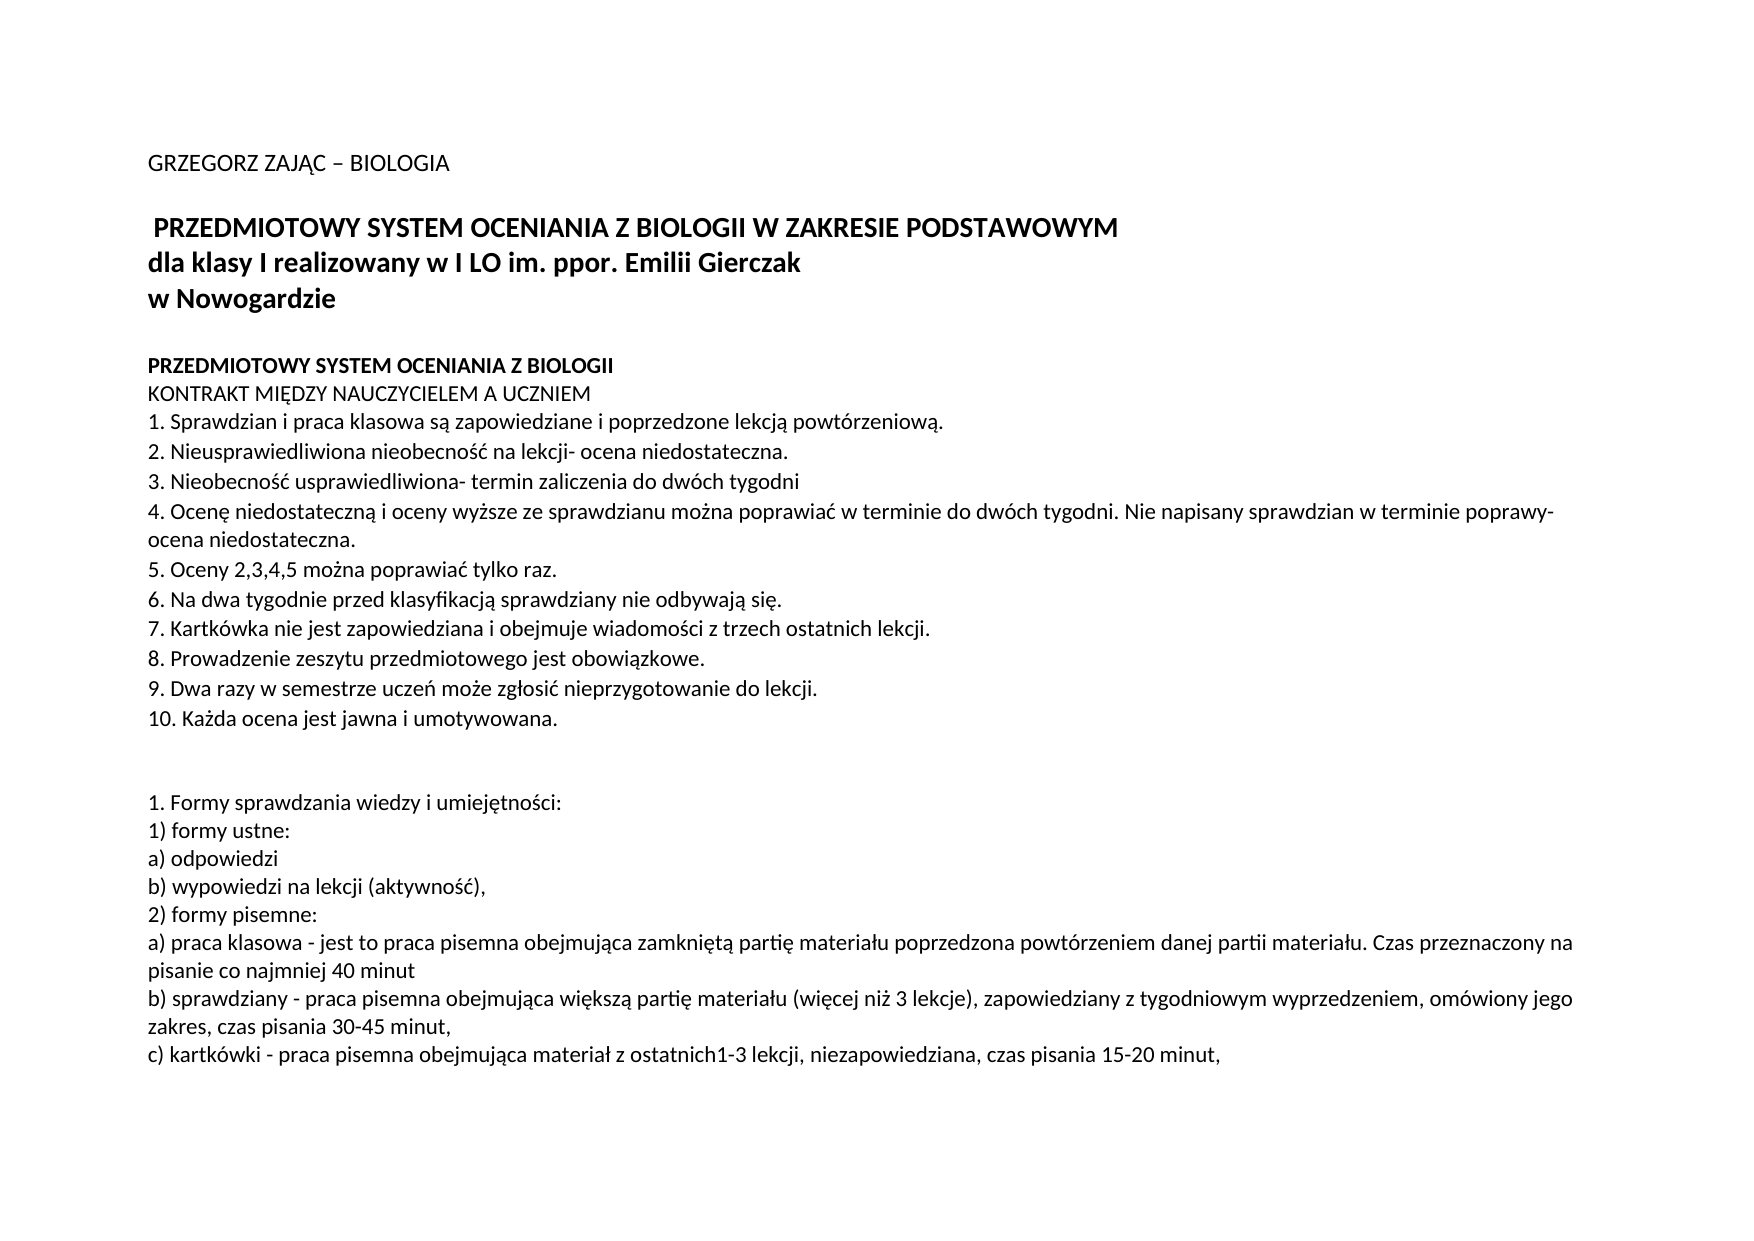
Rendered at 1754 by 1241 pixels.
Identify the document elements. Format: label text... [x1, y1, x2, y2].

text b) wypowiedzi na lekcji (aktywność), [148, 872, 1606, 900]
text a) odpowiedzi [148, 844, 1606, 872]
text 2. Nieusprawiedliwiona nieobecność na lekcji- ocena niedostateczna. [148, 437, 1606, 465]
text PRZEDMIOTOWY SYSTEM OCENIANIA Z BIOLOGII W ZAKRESIE PODSTAWOWYM [148, 209, 1606, 244]
text 1. Formy sprawdzania wiedzy i umiejętności: [148, 788, 1606, 816]
text c) kartkówki - praca pisemna obejmująca materiał z ostatnich1-3 lekcji, niezapowiedziana, czas pisania 15-20 minut, [148, 1041, 1606, 1068]
text 4. Ocenę niedostateczną i oceny wyższe ze sprawdzianu można poprawiać w terminie do dwóch tygodni. Nie napisany sprawdzian w terminie poprawy- ocena niedostateczna. [148, 497, 1606, 553]
text 8. Prowadzenie zeszytu przedmiotowego jest obowiązkowe. [148, 644, 1606, 672]
text a) praca klasowa - jest to praca pisemna obejmująca zamkniętą partię materiału poprzedzona powtórzeniem danej partii materiału. Czas przeznaczony na pisanie co najmniej 40 minut [148, 928, 1606, 984]
text 6. Na dwa tygodnie przed klasyfikacją sprawdziany nie odbywają się. [148, 585, 1606, 613]
text b) sprawdziany - praca pisemna obejmująca większą partię materiału (więcej niż 3 lekcje), zapowiedziany z tygodniowym wyprzedzeniem, omówiony jego zakres, czas pisania 30-45 minut, [148, 984, 1606, 1041]
text dla klasy I realizowany w I LO im. ppor. Emilii Gierczak [148, 244, 1606, 280]
text 2) formy pisemne: [148, 900, 1606, 928]
text 1. Sprawdzian i praca klasowa są zapowiedziane i poprzedzone lekcją powtórzeniową. [148, 407, 1606, 435]
text 9. Dwa razy w semestrze uczeń może zgłosić nieprzygotowanie do lekcji. [148, 674, 1606, 702]
text 1) formy ustne: [148, 816, 1606, 844]
text KONTRAKT MIĘDZY NAUCZYCIELEM A UCZNIEM [148, 379, 1606, 407]
text GRZEGORZ ZAJĄC – BIOLOGIA [148, 148, 1606, 178]
text w Nowogardzie [148, 280, 1606, 316]
text 5. Oceny 2,3,4,5 można poprawiać tylko raz. [148, 555, 1606, 583]
text 10. Każda ocena jest jawna i umotywowana. [148, 704, 1606, 732]
text 7. Kartkówka nie jest zapowiedziana i obejmuje wiadomości z trzech ostatnich lekcji. [148, 614, 1606, 643]
text PRZEDMIOTOWY SYSTEM OCENIANIA Z BIOLOGII [148, 351, 1606, 379]
text 3. Nieobecność usprawiedliwiona- termin zaliczenia do dwóch tygodni [148, 467, 1606, 495]
